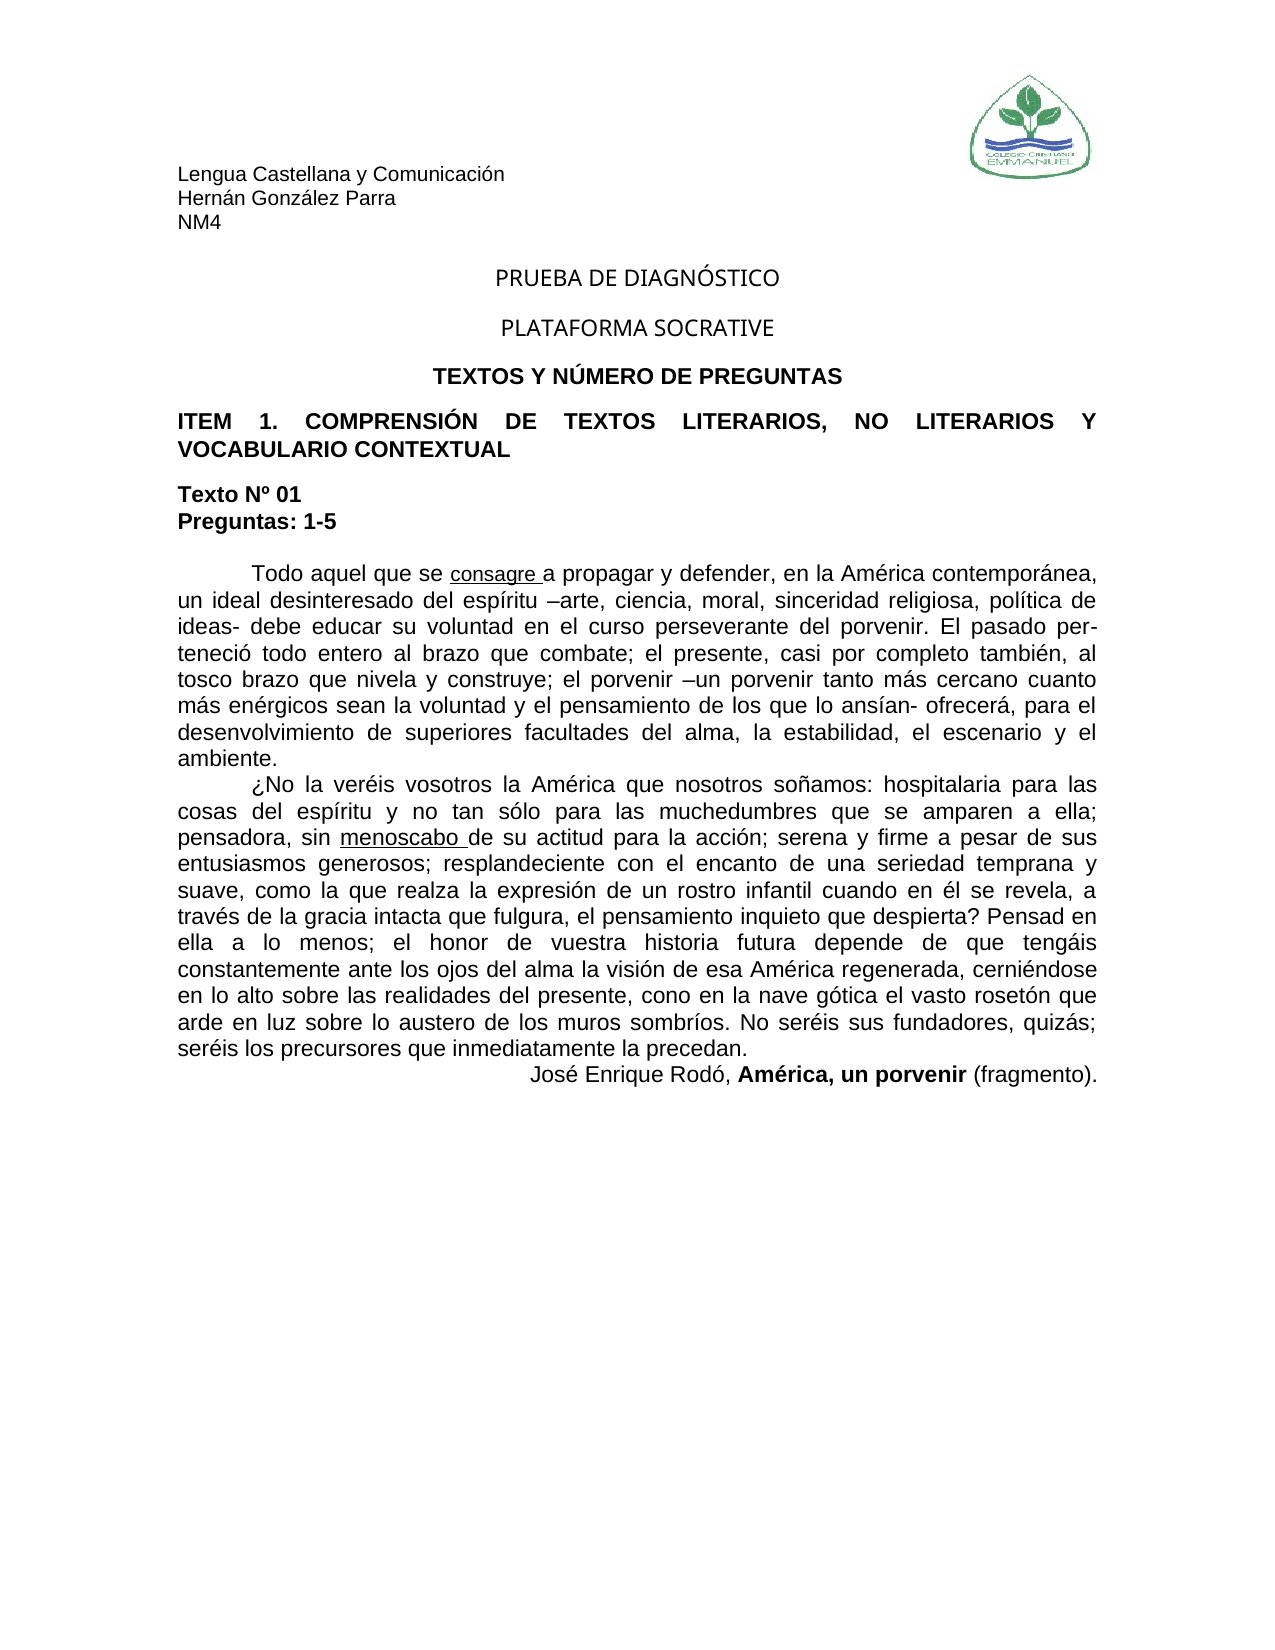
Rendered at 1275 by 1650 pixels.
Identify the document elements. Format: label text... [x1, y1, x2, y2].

text Todo aquel que se consagre a propagar y defender, en la América contemporánea, un ideal desinteresado del espíritu –arte, ciencia, moral, sinceridad religiosa, política de ideas- debe educar su voluntad en el curso perseverante del porvenir. El pasado perteneció todo entero al brazo que combate; el presente, casi por completo también, al tosco brazo que nivela y construye; el porvenir –un porvenir tanto más cercano cuanto más enérgicos sean la voluntad y el pensamiento de los que lo ansían- ofrecerá, para el desenvolvimiento de superiores facultades del alma, la estabilidad, el escenario y el ambiente. [177, 560, 1098, 771]
text PLATAFORMA SOCRATIVE [177, 312, 1098, 343]
text PRUEBA DE DIAGNÓSTICO [177, 262, 1098, 293]
text José Enrique Rodó, América, un porvenir (fragmento). [177, 1061, 1098, 1087]
text Preguntas: 1-5 [177, 508, 1098, 534]
text ¿No la veréis vosotros la América que nosotros soñamos: hospitalaria para las cosas del espíritu y no tan sólo para las muchedumbres que se amparen a ella; pensadora, sin menoscabo de su actitud para la acción; serena y firme a pesar de sus entusiasmos generosos; resplandeciente con el encanto de una seriedad temprana y suave, como la que realza la expresión de un rostro infantil cuando en él se revela, a través de la gracia intacta que fulgura, el pensamiento inquieto que despierta? Pensad en ella a lo menos; el honor de vuestra historia futura depende de que tengáis constantemente ante los ojos del alma la visión de esa América regenerada, cerniéndose en lo alto sobre las realidades del presente, cono en la nave gótica el vasto rosetón que arde en luz sobre lo austero de los muros sombríos. No seréis sus fundadores, quizás; seréis los precursores que inmediatamente la precedan. [177, 771, 1098, 1061]
text ITEM 1. COMPRENSIÓN DE TEXTOS LITERARIOS, NO LITERARIOS Y VOCABULARIO CONTEXTUAL [177, 408, 1098, 463]
picture [963, 73, 1098, 182]
text Texto Nº 01 [177, 481, 1098, 508]
text TEXTOS Y NÚMERO DE PREGUNTAS [177, 363, 1098, 389]
